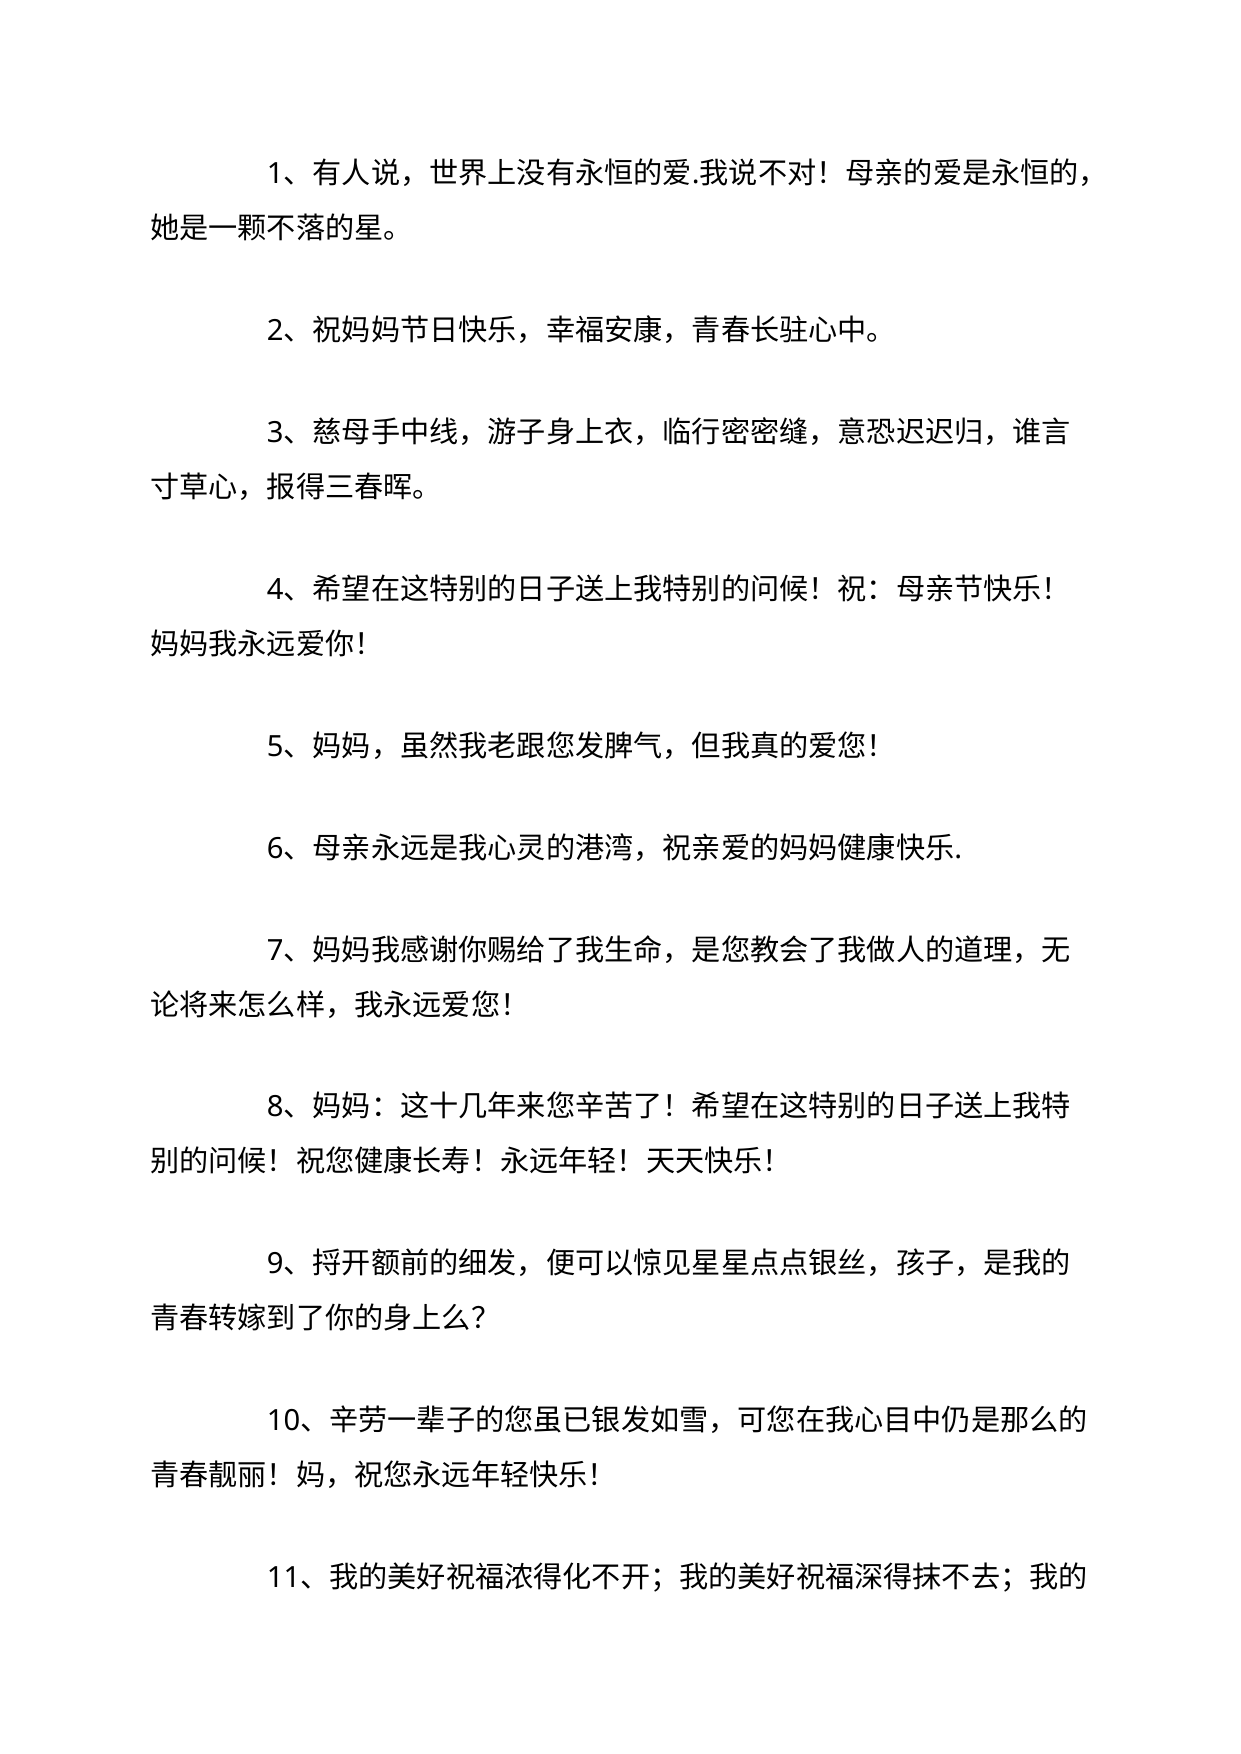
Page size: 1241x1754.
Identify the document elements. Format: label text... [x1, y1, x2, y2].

text 2、祝妈妈节日快乐，幸福安康，青春长驻心中。 [150, 307, 1090, 349]
text 10、辛劳一辈子的您虽已银发如雪，可您在我心目中仍是那么的青春靓丽！妈，祝您永远年轻快乐！ [150, 1397, 1090, 1494]
text 8、妈妈：这十几年来您辛苦了！希望在这特别的日子送上我特别的问候！祝您健康长寿！永远年轻！天天快乐！ [150, 1083, 1090, 1180]
text 4、希望在这特别的日子送上我特别的问候！祝：母亲节快乐！妈妈我永远爱你！ [150, 566, 1090, 663]
text 7、妈妈我感谢你赐给了我生命，是您教会了我做人的道理，无论将来怎么样，我永远爱您！ [150, 926, 1090, 1023]
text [150, 1553, 1090, 1596]
text 5、妈妈，虽然我老跟您发脾气，但我真的爱您！ [150, 722, 1090, 765]
text 6、母亲永远是我心灵的港湾，祝亲爱的妈妈健康快乐. [150, 824, 1090, 867]
text 3、慈母手中线，游子身上衣，临行密密缝，意恐迟迟归，谁言寸草心，报得三春晖。 [150, 409, 1090, 506]
text 9、捋开额前的细发，便可以惊见星星点点银丝，孩子，是我的青春转嫁到了你的身上么？ [150, 1240, 1090, 1337]
text 1、有人说，世界上没有永恒的爱.我说不对！母亲的爱是永恒的，她是一颗不落的星。 [150, 150, 1090, 247]
